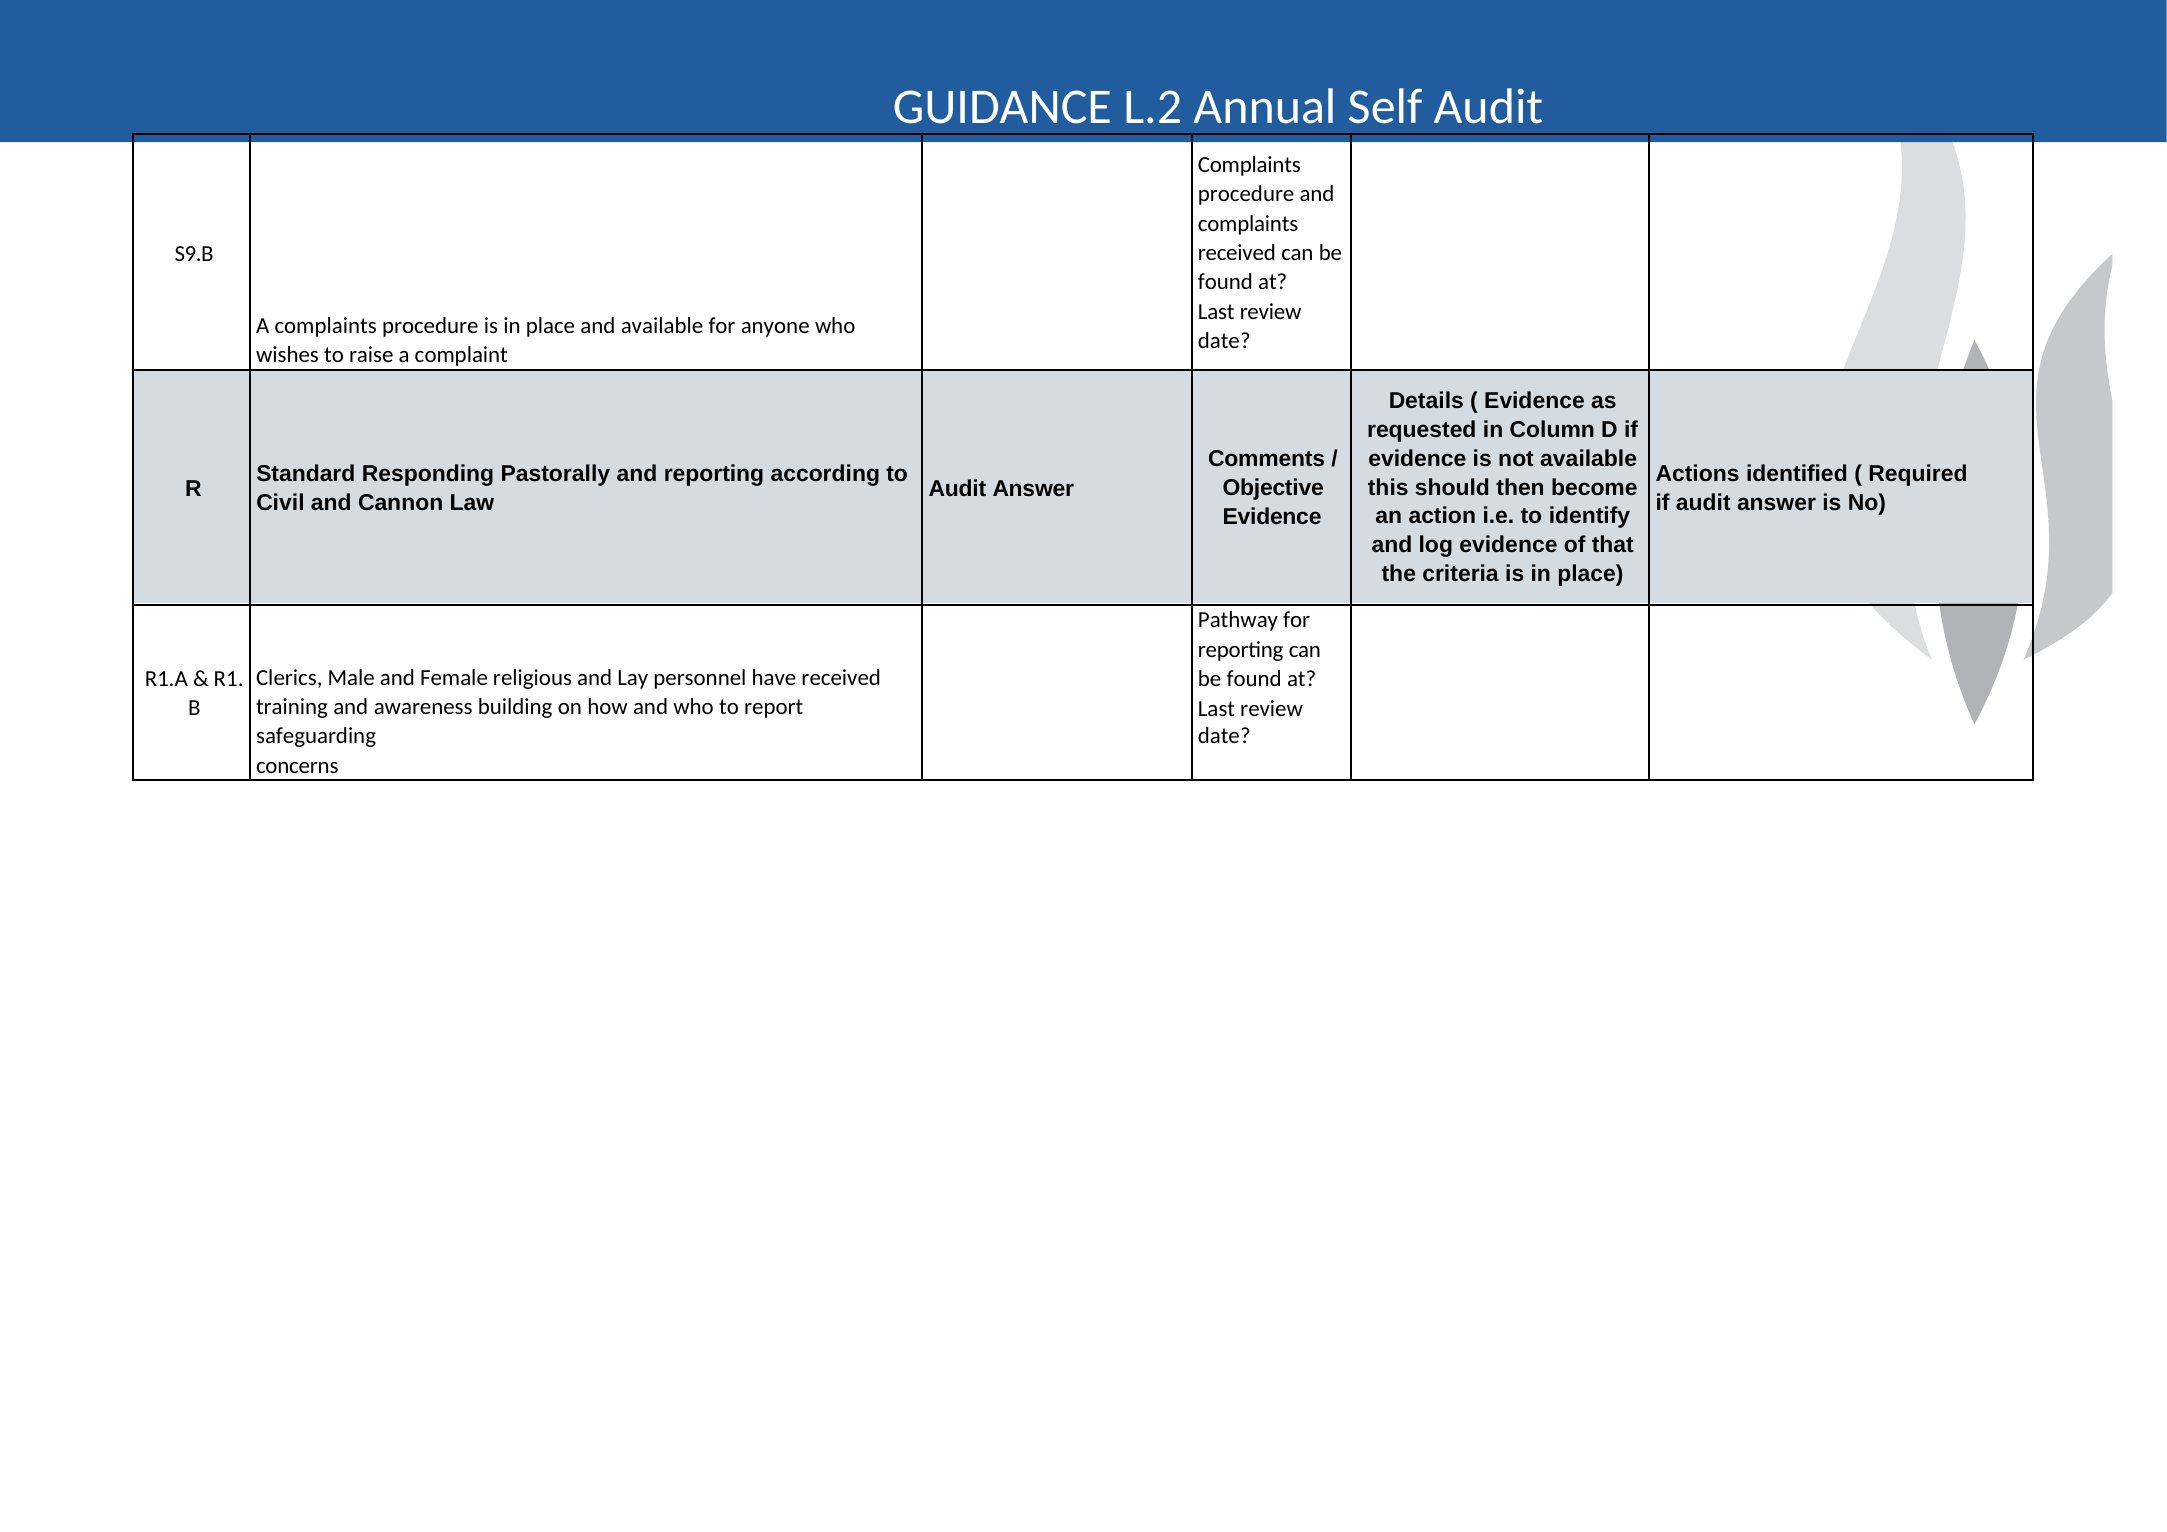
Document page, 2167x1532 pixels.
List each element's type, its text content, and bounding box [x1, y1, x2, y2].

table_cell Pathway for reporting can be found at? Last review date? [1193, 606, 1350, 779]
table_header S9.B [134, 135, 249, 368]
table_cell [923, 606, 1191, 779]
table_header [923, 135, 1191, 368]
table_cell [1650, 606, 2032, 779]
table_header [1650, 135, 2032, 368]
table_header A complaints procedure is in place and available for anyone who wishes to raise a complaint [251, 135, 921, 368]
table_cell R1.A & R1. B [134, 606, 249, 779]
table_cell Audit Answer [923, 371, 1191, 603]
table_cell Clerics, Male and Female religious and Lay personnel have received training and awareness building on how and who to report safeguarding concerns [251, 606, 921, 779]
table_cell Comments / Objective Evidence [1193, 371, 1350, 603]
table_cell [1352, 606, 1648, 779]
table_cell R [134, 371, 249, 603]
table_cell Standard Responding Pastorally and reporting according to Civil and Cannon Law [251, 371, 921, 603]
table_header Complaints procedure and complaints received can be found at? Last review date? [1193, 135, 1350, 368]
table_cell Actions identified ( Required if audit answer is No) [1650, 371, 2032, 603]
table_cell Details ( Evidence as requested in Column D if evidence is not available this should then become an action i.e. to identify and log evidence of that the criteria is in place) [1352, 371, 1648, 603]
table_header [1352, 135, 1648, 368]
